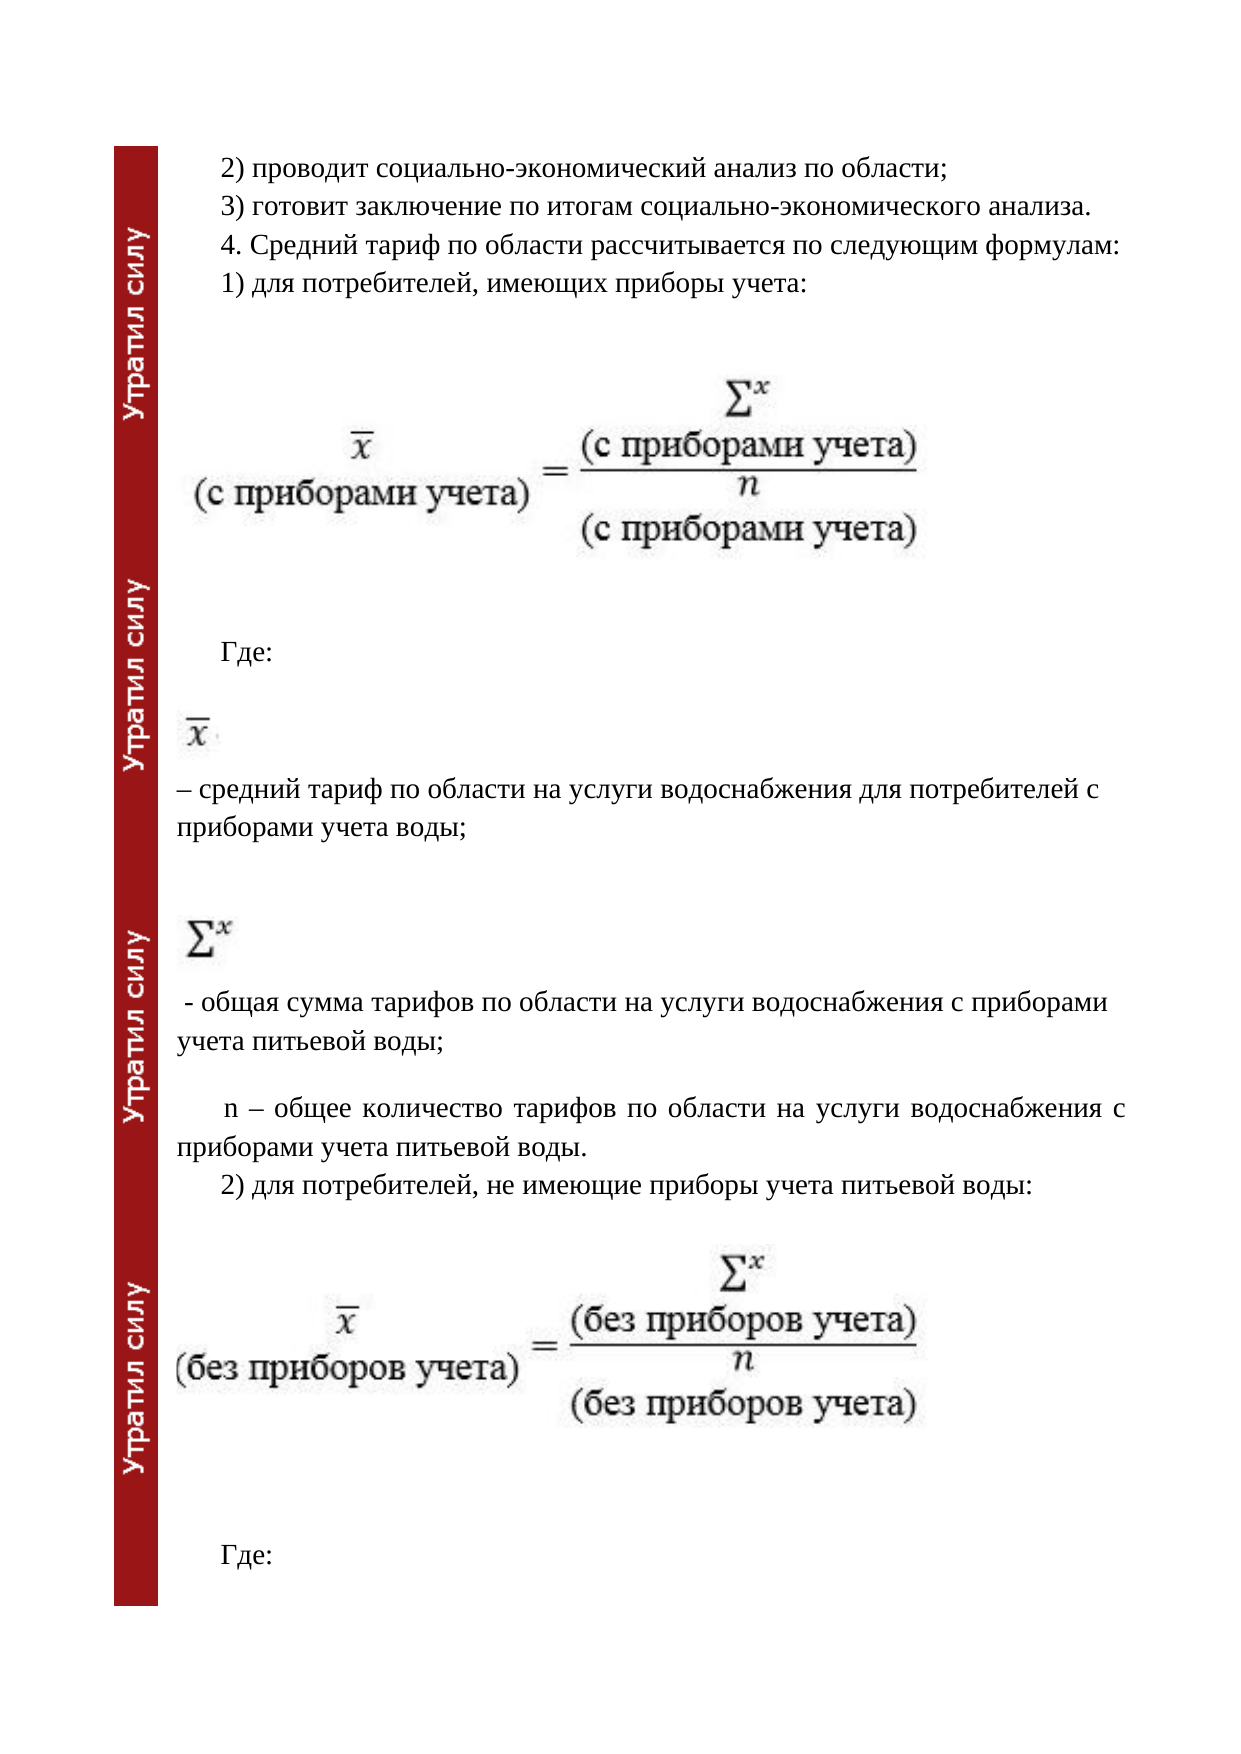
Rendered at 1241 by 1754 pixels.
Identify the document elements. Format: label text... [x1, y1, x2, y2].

picture [114, 667, 158, 771]
picture [114, 183, 158, 188]
picture [176, 915, 240, 981]
text n – общее количество тарифов по области на услуги водоснабжения с приборами учета питьевой воды. [112, 1090, 1128, 1162]
picture [114, 1201, 158, 1537]
picture [114, 1571, 158, 1606]
picture [176, 1244, 940, 1470]
picture [176, 710, 221, 767]
text 2) проводит социально-экономический анализ по области; [112, 150, 1128, 183]
text 1) для потребителей, имеющих приборы учета: [112, 266, 1128, 299]
picture [114, 222, 158, 227]
text 2) для потребителей, не имеющие приборы учета питьевой воды: [112, 1167, 1128, 1201]
text 4. Средний тариф по области рассчитывается по следующим формулам: [112, 227, 1128, 261]
picture [114, 261, 158, 266]
text - общая сумма тарифов по области на услуги водоснабжения с приборами учета питьевой воды; [112, 984, 1128, 1086]
picture [114, 1162, 158, 1167]
picture [176, 342, 940, 566]
picture [114, 299, 158, 634]
picture [114, 1086, 158, 1090]
text – средний тариф по области на услуги водоснабжения для потребителей с приборами учета воды; [112, 771, 1128, 873]
picture [114, 146, 158, 150]
text Где: [112, 634, 1128, 667]
text 3) готовит заключение по итогам социально-экономического анализа. [112, 188, 1128, 222]
picture [114, 873, 158, 984]
text Где: [112, 1537, 1128, 1571]
